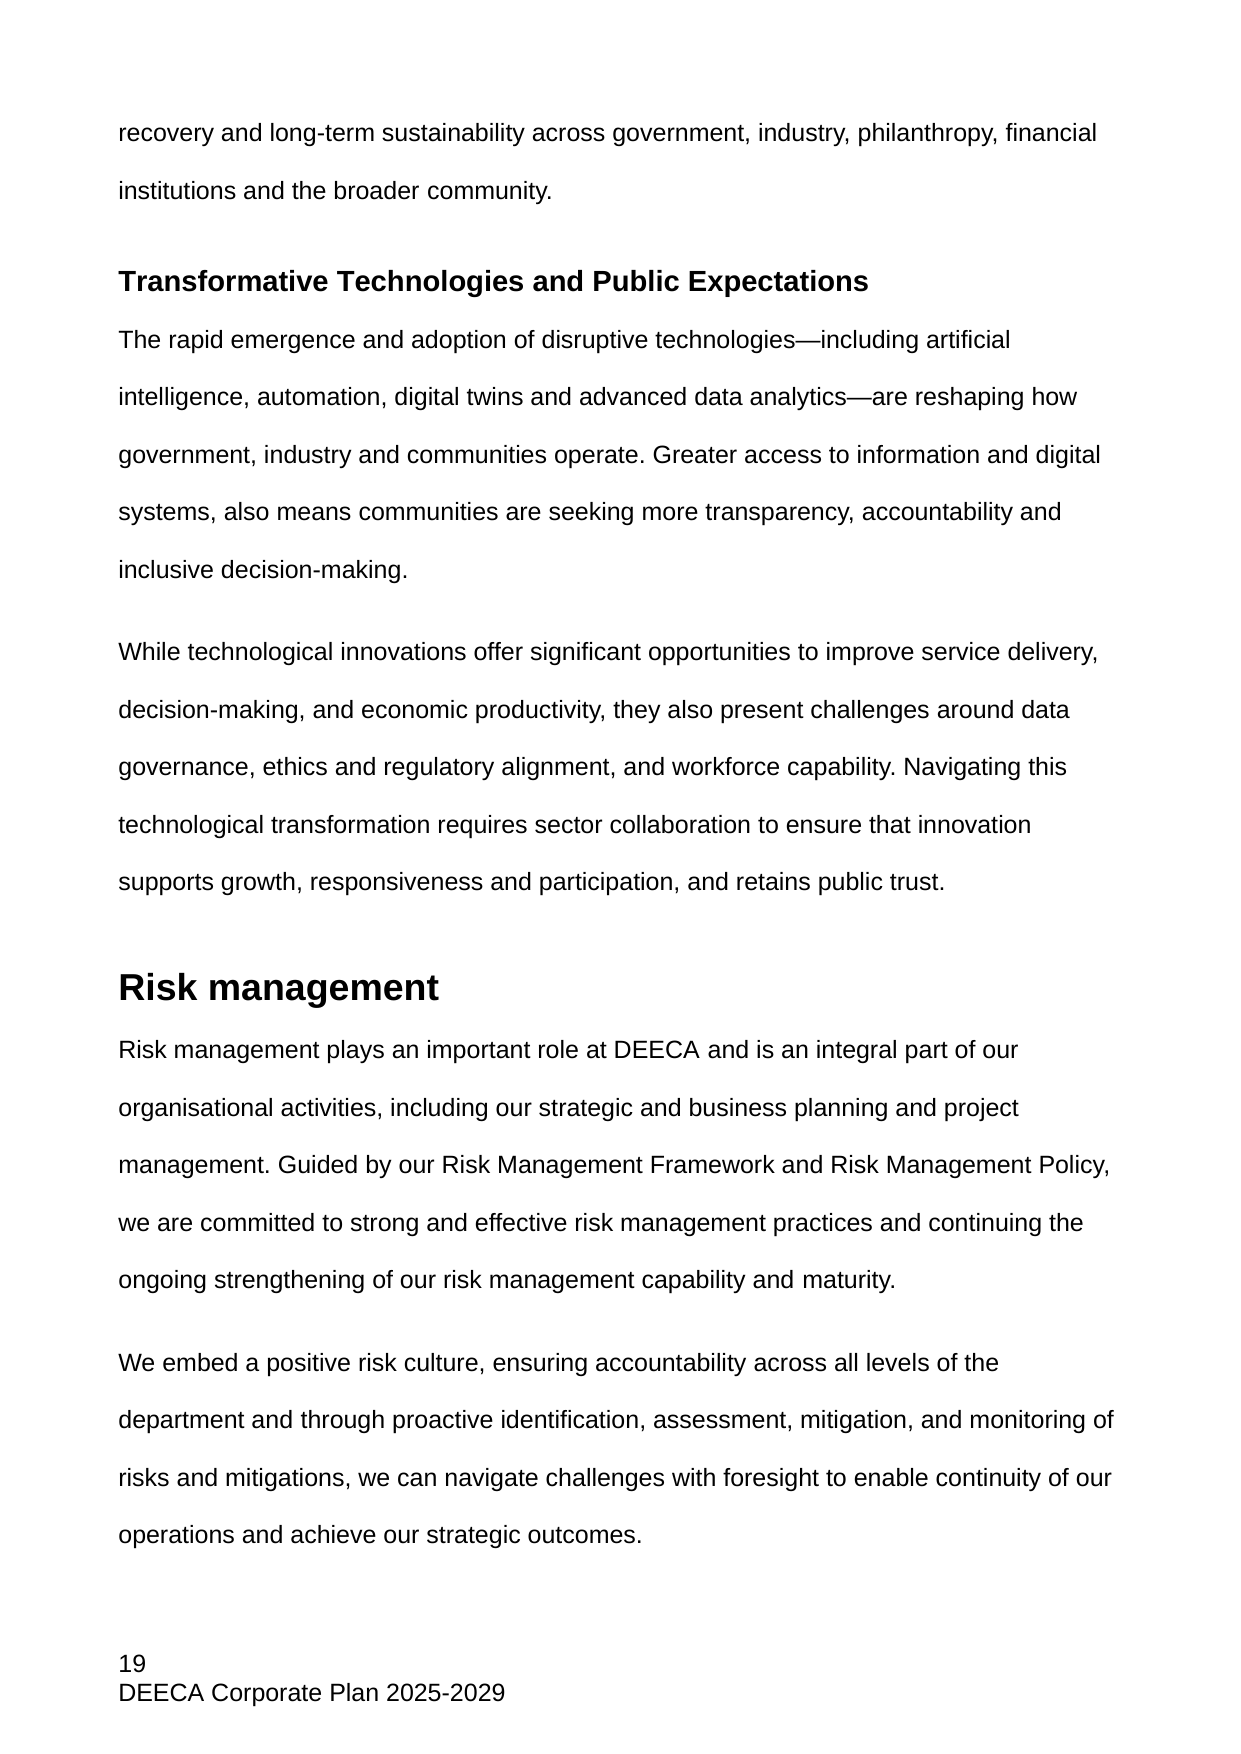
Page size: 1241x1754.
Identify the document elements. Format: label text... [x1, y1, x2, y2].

text Risk management plays an important role at DEECA and is an integral part of our organisational activities, including our strategic and business planning and project management. Guided by our Risk Management Framework and Risk Management Policy, we are committed to strong and effective risk management practices and continuing the ongoing strengthening of our risk management capability and maturity. [118, 1035, 1122, 1294]
text We embed a positive risk culture, ensuring accountability across all levels of the department and through proactive identification, assessment, mitigation, and monitoring of risks and mitigations, we can navigate challenges with foresight to enable continuity of our operations and achieve our strategic outcomes. [118, 1348, 1122, 1549]
text While technological innovations offer significant opportunities to improve service delivery, decision-making, and economic productivity, they also present challenges around data governance, ethics and regulatory alignment, and workforce capability. Navigating this technological transformation requires sector collaboration to ensure that innovation supports growth, responsiveness and participation, and retains public trust. [118, 637, 1122, 896]
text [118, 118, 1122, 204]
subtitle Transformative Technologies and Public Expectations [118, 258, 1122, 300]
text The rapid emergence and adoption of disruptive technologies—including artificial intelligence, automation, digital twins and advanced data analytics—are reshaping how government, industry and communities operate. Greater access to information and digital systems, also means communities are seeking more transparency, accountability and inclusive decision-making. [118, 325, 1122, 583]
subtitle Risk management [118, 962, 1122, 1010]
